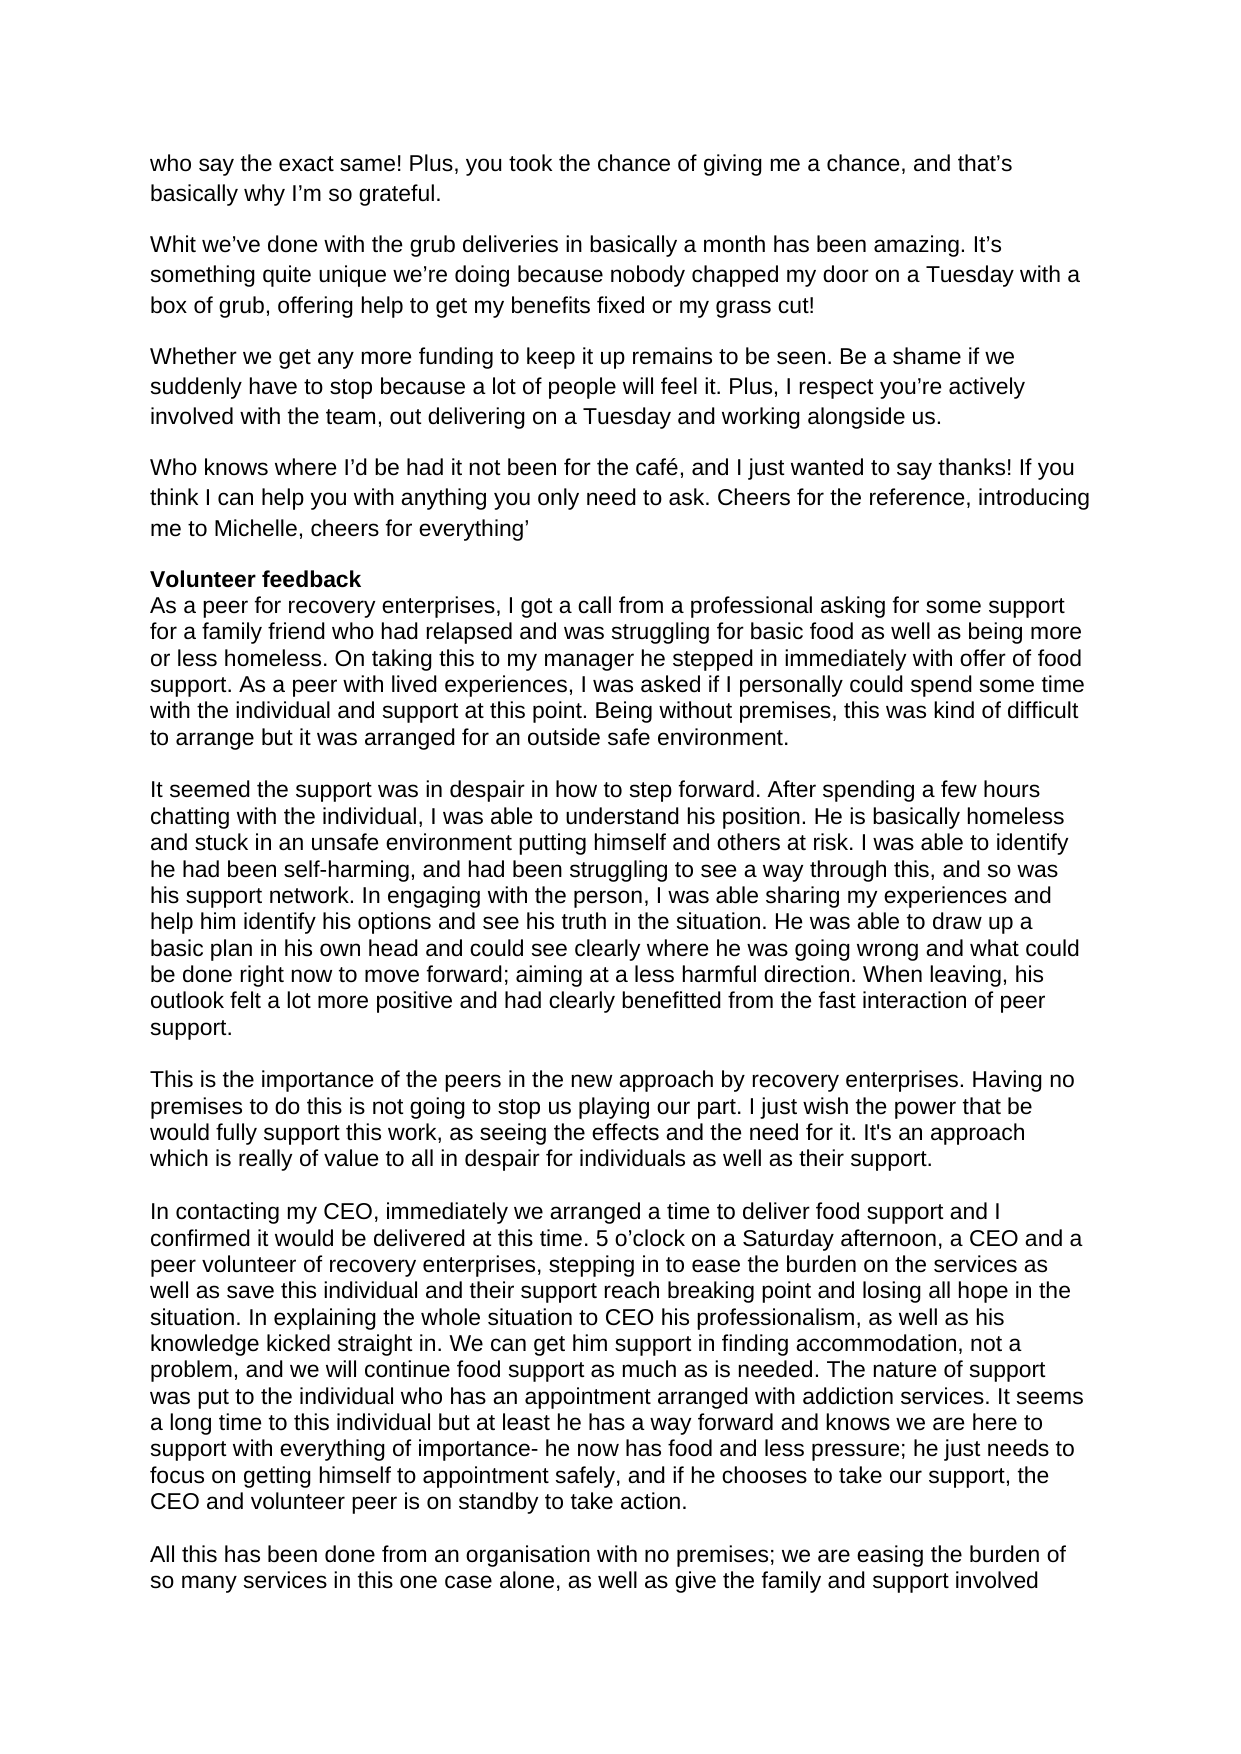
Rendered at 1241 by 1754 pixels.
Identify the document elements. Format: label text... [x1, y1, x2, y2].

text This is the importance of the peers in the new approach by recovery enterprises. Having no premises to do this is not going to stop us playing our part. I just wish the power that be would fully support this work, as seeing the effects and the need for it. It's an approach which is really of value to all in despair for individuals as well as their support. [150, 1066, 1090, 1172]
text Whether we get any more funding to keep it up remains to be seen. Be a shame if we suddenly have to stop because a lot of people will feel it. Plus, I respect you’re actively involved with the team, out delivering on a Tuesday and working alongside us. [150, 343, 1090, 429]
text Whit we’ve done with the grub deliveries in basically a month has been amazing. It’s something quite unique we’re doing because nobody chapped my door on a Tuesday with a box of grub, offering help to get my benefits fixed or my grass cut! [150, 231, 1090, 318]
text Volunteer feedback [150, 566, 1090, 592]
text As a peer for recovery enterprises, I got a call from a professional asking for some support for a family friend who had relapsed and was struggling for basic food as well as being more or less homeless. On taking this to my manager he stepped in immediately with offer of food support. As a peer with lived experiences, I was asked if I personally could spend some time with the individual and support at this point. Being without premises, this was kind of difficult to arrange but it was arranged for an outside safe environment. [150, 592, 1090, 750]
text In contacting my CEO, immediately we arranged a time to deliver food support and I confirmed it would be delivered at this time. 5 o’clock on a Saturday afternoon, a CEO and a peer volunteer of recovery enterprises, stepping in to ease the burden on the services as well as save this individual and their support reach breaking point and losing all hope in the situation. In explaining the whole situation to CEO his professionalism, as well as his knowledge kicked straight in. We can get him support in finding accommodation, not a problem, and we will continue food support as much as is needed. The nature of support was put to the individual who has an appointment arranged with addiction services. It seems a long time to this individual but at least he has a way forward and knows we are here to support with everything of importance- he now has food and less pressure; he just needs to focus on getting himself to appointment safely, and if he chooses to take our support, the CEO and volunteer peer is on standby to take action. [150, 1198, 1090, 1514]
text Who knows where I’d be had it not been for the café, and I just wanted to say thanks! If you think I can help you with anything you only need to ask. Cheers for the reference, introducing me to Michelle, cheers for everything’ [150, 454, 1090, 541]
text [150, 150, 1090, 207]
text It seemed the support was in despair in how to step forward. After spending a few hours chatting with the individual, I was able to understand his position. He is basically homeless and stuck in an unsafe environment putting himself and others at risk. I was able to identify he had been self-harming, and had been struggling to see a way through this, and so was his support network. In engaging with the person, I was able sharing my experiences and help him identify his options and see his truth in the situation. He was able to draw up a basic plan in his own head and could see clearly where he was going wrong and what could be done right now to move forward; aiming at a less harmful direction. When leaving, his outlook felt a lot more positive and had clearly benefitted from the fast interaction of peer support. [150, 776, 1090, 1040]
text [150, 1541, 1090, 1593]
